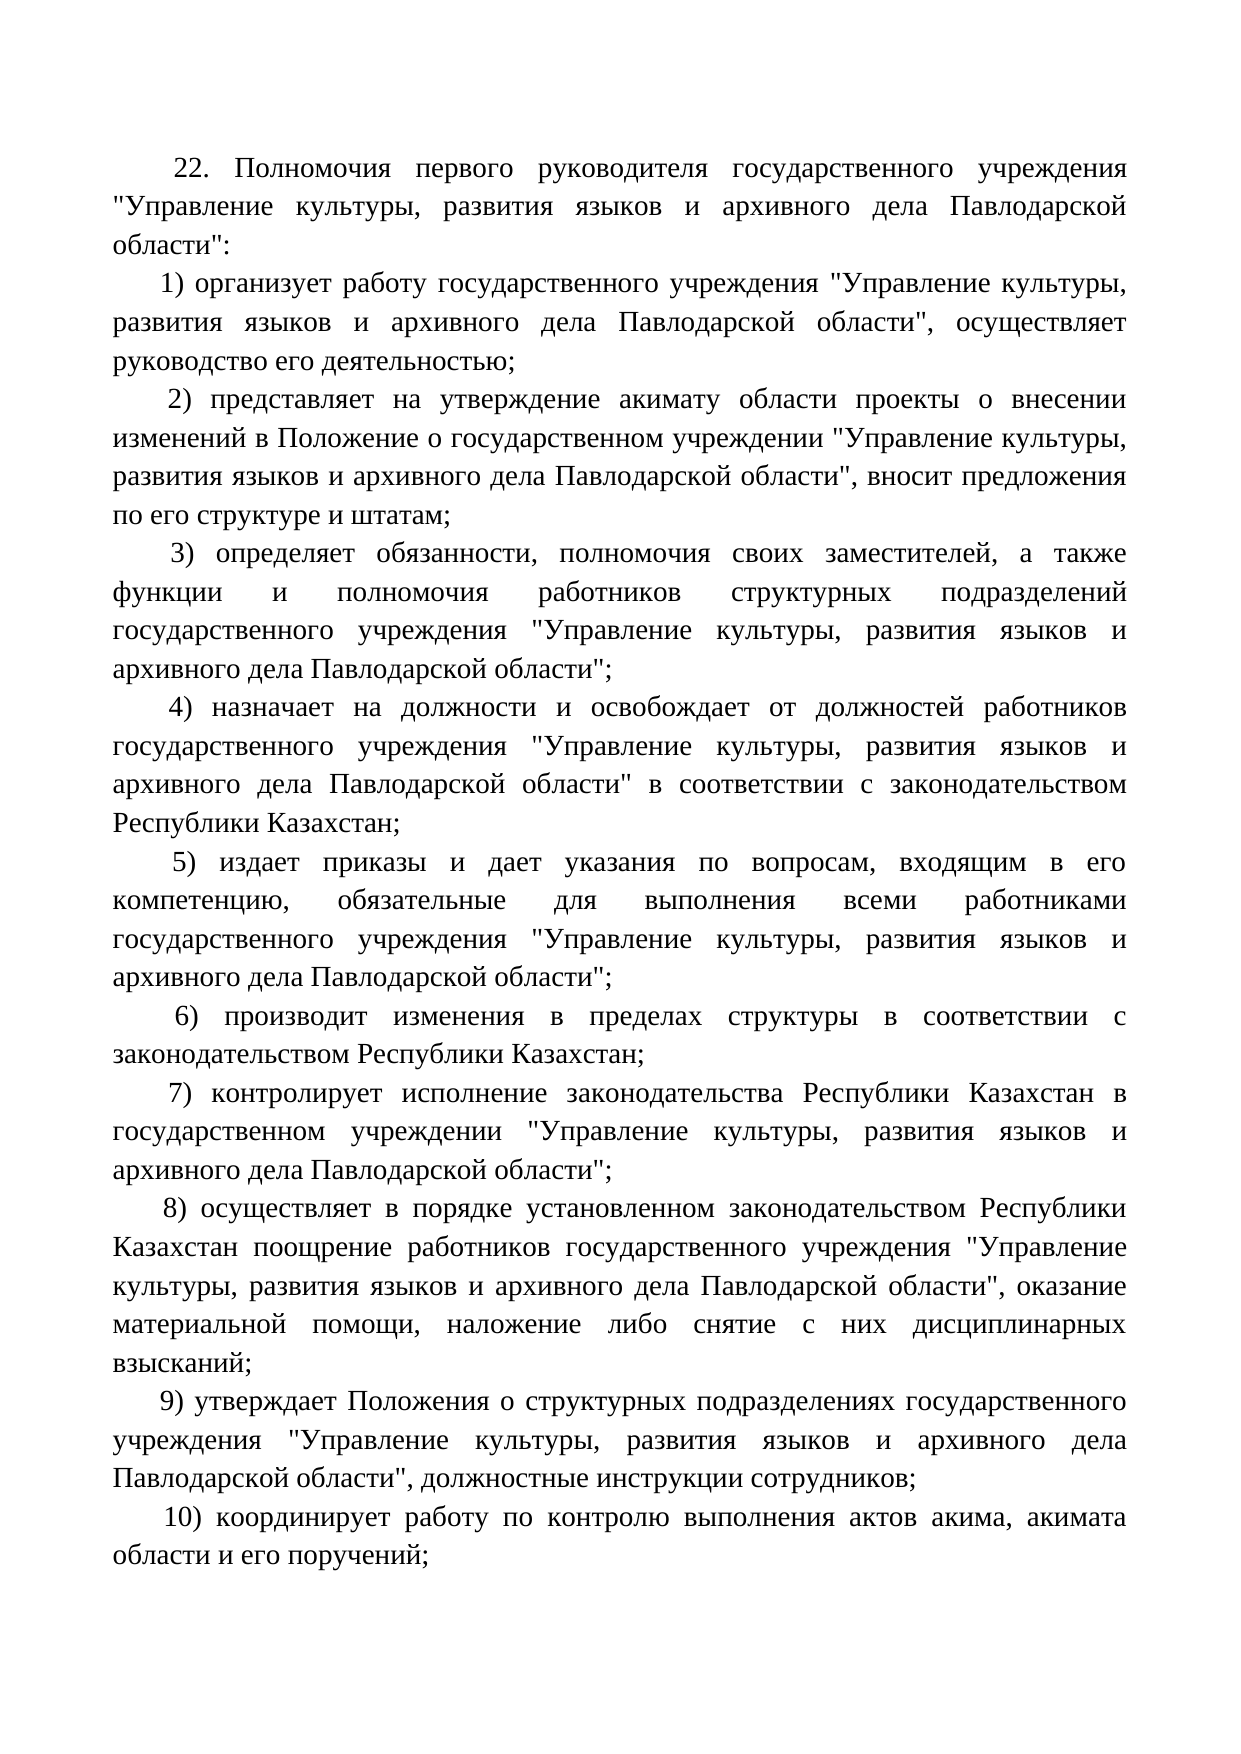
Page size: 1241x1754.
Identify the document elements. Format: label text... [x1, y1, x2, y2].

text 5) издает приказы и дает указания по вопросам, входящим в его компетенцию, обязательные для выполнения всеми работниками государственного учреждения "Управление культуры, развития языков и архивного дела Павлодарской области"; [112, 844, 1128, 993]
text 4) назначает на должности и освобождает от должностей работников государственного учреждения "Управление культуры, развития языков и архивного дела Павлодарской области" в соответствии с законодательством Республики Казахстан; [112, 689, 1128, 839]
text 6) производит изменения в пределах структуры в соответствии с законодательством Республики Казахстан; [112, 998, 1128, 1070]
text 7) контролирует исполнение законодательства Республики Казахстан в государственном учреждении "Управление культуры, развития языков и архивного дела Павлодарской области"; [112, 1075, 1128, 1186]
text 3) определяет обязанности, полномочия своих заместителей, а также функции и полномочия работников структурных подразделений государственного учреждения "Управление культуры, развития языков и архивного дела Павлодарской области"; [112, 535, 1128, 684]
text 8) осуществляет в порядке установленном законодательством Республики Казахстан поощрение работников государственного учреждения "Управление культуры, развития языков и архивного дела Павлодарской области", оказание материальной помощи, наложение либо снятие с них дисциплинарных взысканий; [112, 1191, 1128, 1378]
text 2) представляет на утверждение акимату области проекты о внесении изменений в Положение о государственном учреждении "Управление культуры, развития языков и архивного дела Павлодарской области", вносит предложения по его структуре и штатам; [112, 381, 1128, 530]
text 1) организует работу государственного учреждения "Управление культуры, развития языков и архивного дела Павлодарской области", осуществляет руководство его деятельностью; [112, 266, 1128, 376]
text 10) координирует работу по контролю выполнения актов акима, акимата области и его поручений; [112, 1499, 1128, 1571]
text 9) утверждает Положения о структурных подразделениях государственного учреждения "Управление культуры, развития языков и архивного дела Павлодарской области", должностные инструкции сотрудников; [112, 1383, 1128, 1494]
text 22. Полномочия первого руководителя государственного учреждения "Управление культуры, развития языков и архивного дела Павлодарской области": [112, 150, 1128, 261]
